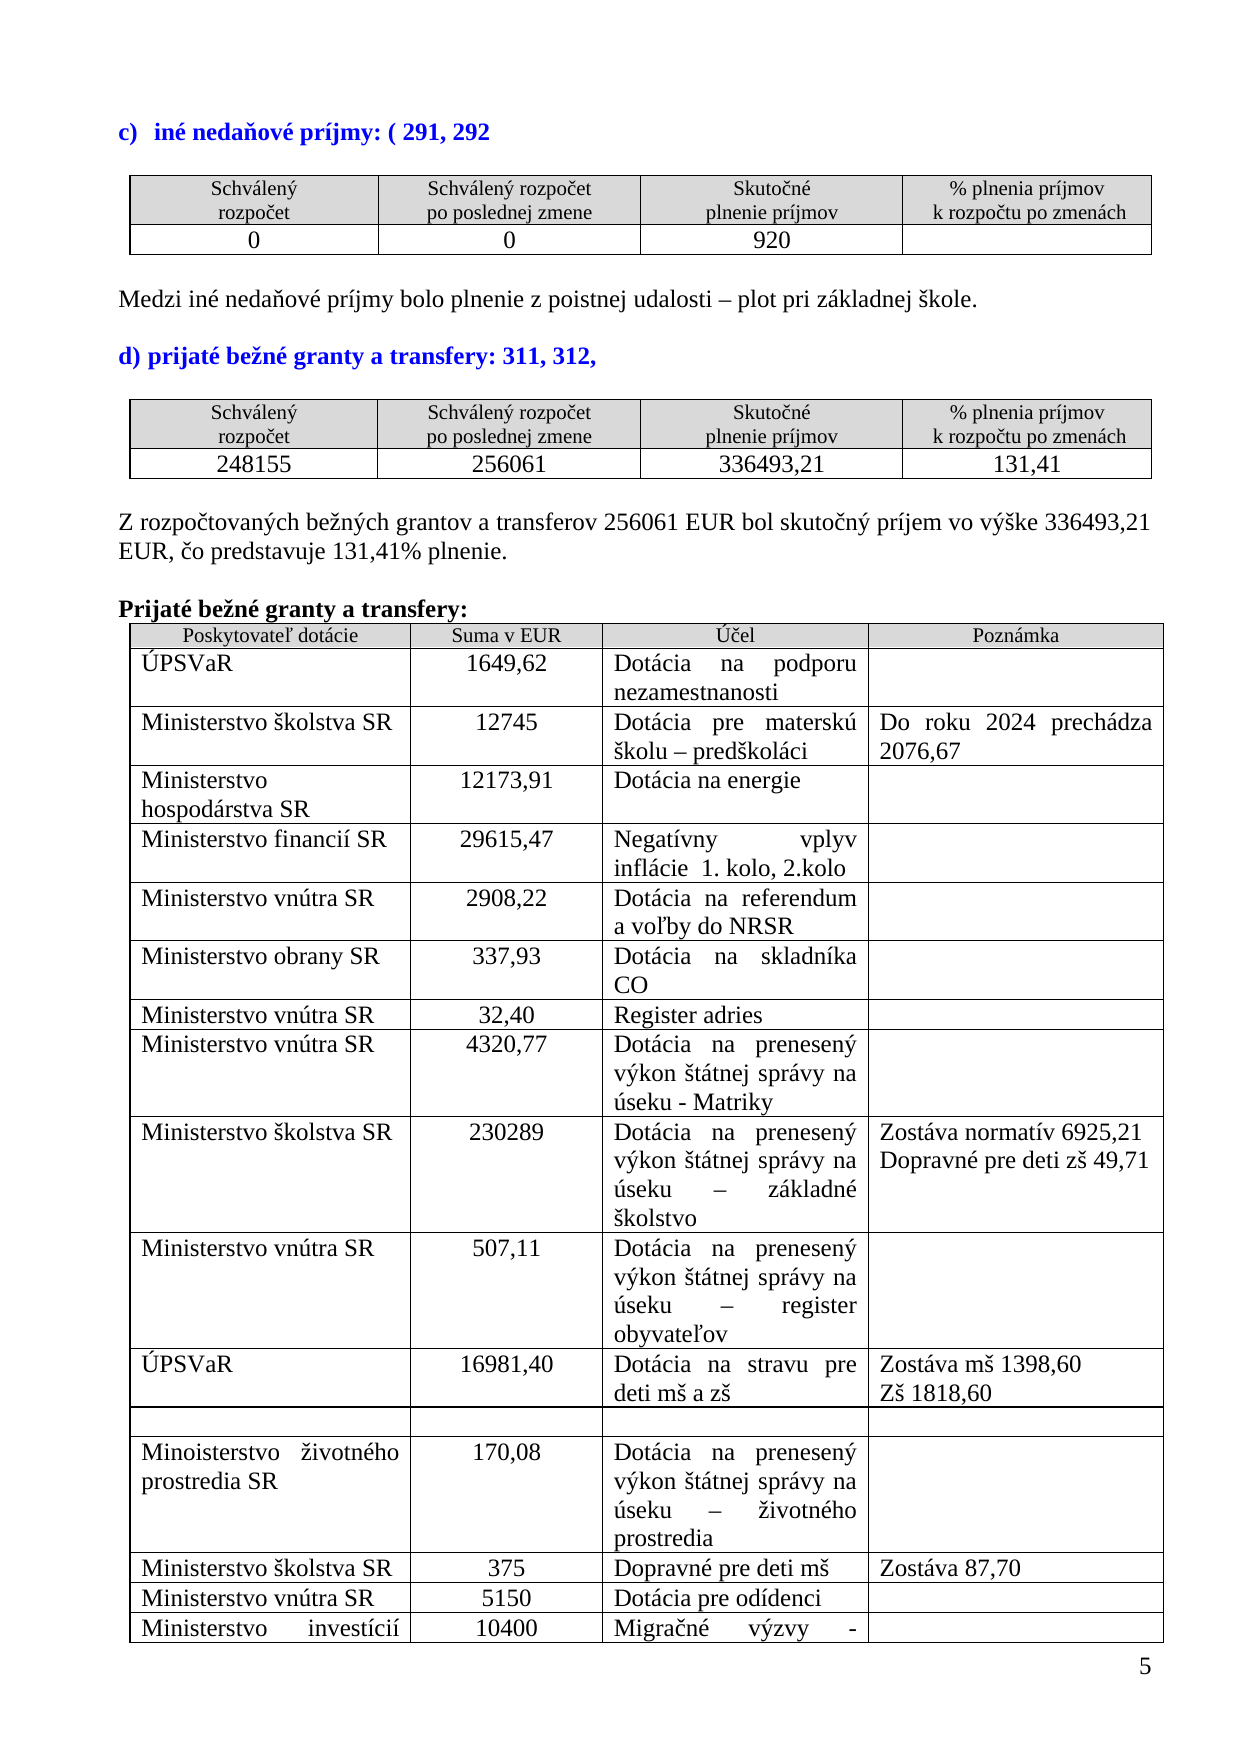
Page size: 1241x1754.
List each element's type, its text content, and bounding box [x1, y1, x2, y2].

text Z rozpočtovaných bežných grantov a transferov 256061 EUR bol skutočný príjem vo výške 336493,21 EUR, čo predstavuje 131,41% plnenie. [118, 507, 1152, 565]
table_header % plnenia príjmov k rozpočtu po zmenách [903, 176, 1151, 224]
table_cell 170,08 [411, 1437, 602, 1552]
table_cell 507,11 [411, 1233, 602, 1348]
table_cell [869, 883, 1163, 940]
list prijaté bežné granty a transfery: 311, 312, [118, 341, 1152, 370]
table_cell [869, 1408, 1163, 1436]
table_cell 12173,91 [411, 766, 602, 823]
table_cell [869, 1583, 1163, 1612]
table_cell [603, 1408, 868, 1436]
table_cell 336493,21 [641, 449, 902, 478]
table_cell Dotácia na prenesený výkon štátnej správy na úseku - Matriky [603, 1030, 868, 1116]
table_cell Ministerstvo hospodárstva SR [131, 766, 410, 823]
table_cell 29615,47 [411, 824, 602, 882]
table_cell 337,93 [411, 941, 602, 999]
table_cell Zostáva mš 1398,60 Zš 1818,60 [869, 1349, 1163, 1406]
table_header Schválený rozpočet po poslednej zmene [379, 176, 640, 224]
table_cell 248155 [131, 449, 377, 478]
table_header Skutočné plnenie príjmov [641, 400, 902, 448]
table_cell Ministerstvo vnútra SR [131, 1233, 410, 1348]
table_cell Dotácia na referendum a voľby do NRSR [603, 883, 868, 940]
table_cell [869, 766, 1163, 823]
table_cell [869, 941, 1163, 999]
table_cell 32,40 [411, 1000, 602, 1028]
table_cell Dotácia na stravu pre deti mš a zš [603, 1349, 868, 1406]
table_cell 0 [379, 225, 640, 254]
table_header Suma v EUR [411, 624, 602, 647]
table_cell Zostáva normatív 6925,21 Dopravné pre deti zš 49,71 [869, 1117, 1163, 1232]
table_cell 131,41 [903, 449, 1151, 478]
table_cell Register adries [603, 1000, 868, 1028]
table_header Poznámka [869, 624, 1163, 647]
table_cell 375 [411, 1553, 602, 1582]
table_cell Dotácia na energie [603, 766, 868, 823]
table_cell Ministerstvo školstva SR [131, 707, 410, 764]
table_cell [869, 824, 1163, 882]
text Prijaté bežné granty a transfery: [118, 594, 1152, 622]
table_cell Zostáva 87,70 [869, 1553, 1163, 1582]
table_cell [131, 1613, 410, 1642]
table_header Schválený rozpočet po poslednej zmene [378, 400, 640, 448]
table_cell [869, 1030, 1163, 1116]
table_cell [603, 1613, 868, 1642]
table_cell Dotácia pre materskú školu – predškoláci [603, 707, 868, 764]
table_cell Ministerstvo školstva SR [131, 1117, 410, 1232]
table_cell Minoisterstvo životného prostredia SR [131, 1437, 410, 1552]
table_header Skutočné plnenie príjmov [641, 176, 902, 224]
table_cell ÚPSVaR [131, 649, 410, 706]
table_cell [869, 1613, 1163, 1642]
table_cell Dotácia na podporu nezamestnanosti [603, 649, 868, 706]
table_cell Dotácia pre odídenci [603, 1583, 868, 1612]
table_cell [903, 225, 1151, 254]
table_cell 256061 [378, 449, 640, 478]
table_cell Ministerstvo vnútra SR [131, 883, 410, 940]
table_cell 0 [131, 225, 378, 254]
table_cell Ministerstvo vnútra SR [131, 1030, 410, 1116]
text Medzi iné nedaňové príjmy bolo plnenie z poistnej udalosti – plot pri základnej škole. [118, 284, 1152, 312]
table_cell Ministerstvo obrany SR [131, 941, 410, 999]
table_header Schválený rozpočet [131, 176, 378, 224]
table_header Schválený rozpočet [131, 400, 377, 448]
table_cell 2908,22 [411, 883, 602, 940]
table_cell 4320,77 [411, 1030, 602, 1116]
table_cell 16981,40 [411, 1349, 602, 1406]
table_cell [131, 1408, 410, 1436]
table_cell ÚPSVaR [131, 1349, 410, 1406]
table_header Poskytovateľ dotácie [131, 624, 410, 647]
table_cell 920 [641, 225, 902, 254]
table_header Účel [603, 624, 868, 647]
table_cell Dotácia na prenesený výkon štátnej správy na úseku – register obyvateľov [603, 1233, 868, 1348]
table_cell [869, 1233, 1163, 1348]
table_header % plnenia príjmov k rozpočtu po zmenách [903, 400, 1151, 448]
table_cell 230289 [411, 1117, 602, 1232]
table_cell Dotácia na prenesený výkon štátnej správy na úseku – životného prostredia [603, 1437, 868, 1552]
table_cell 5150 [411, 1583, 602, 1612]
table_cell Dotácia na skladníka CO [603, 941, 868, 999]
table_cell [869, 649, 1163, 706]
table_cell Negatívny vplyv inflácie 1. kolo, 2.kolo [603, 824, 868, 882]
table_cell [869, 1000, 1163, 1028]
table_cell Ministerstvo školstva SR [131, 1553, 410, 1582]
table_cell Dopravné pre deti mš [603, 1553, 868, 1582]
table_cell 10400 [411, 1613, 602, 1642]
table_cell Dotácia na prenesený výkon štátnej správy na úseku – základné školstvo [603, 1117, 868, 1232]
table_cell Ministerstvo vnútra SR [131, 1583, 410, 1612]
table_cell Ministerstvo vnútra SR [131, 1000, 410, 1028]
list iné nedaňové príjmy: ( 291, 292 [118, 117, 1152, 146]
table_cell Ministerstvo financií SR [131, 824, 410, 882]
table_cell Do roku 2024 prechádza 2076,67 [869, 707, 1163, 764]
table_cell 1649,62 [411, 649, 602, 706]
table_cell [869, 1437, 1163, 1552]
table_cell 12745 [411, 707, 602, 764]
table_cell [411, 1408, 602, 1436]
